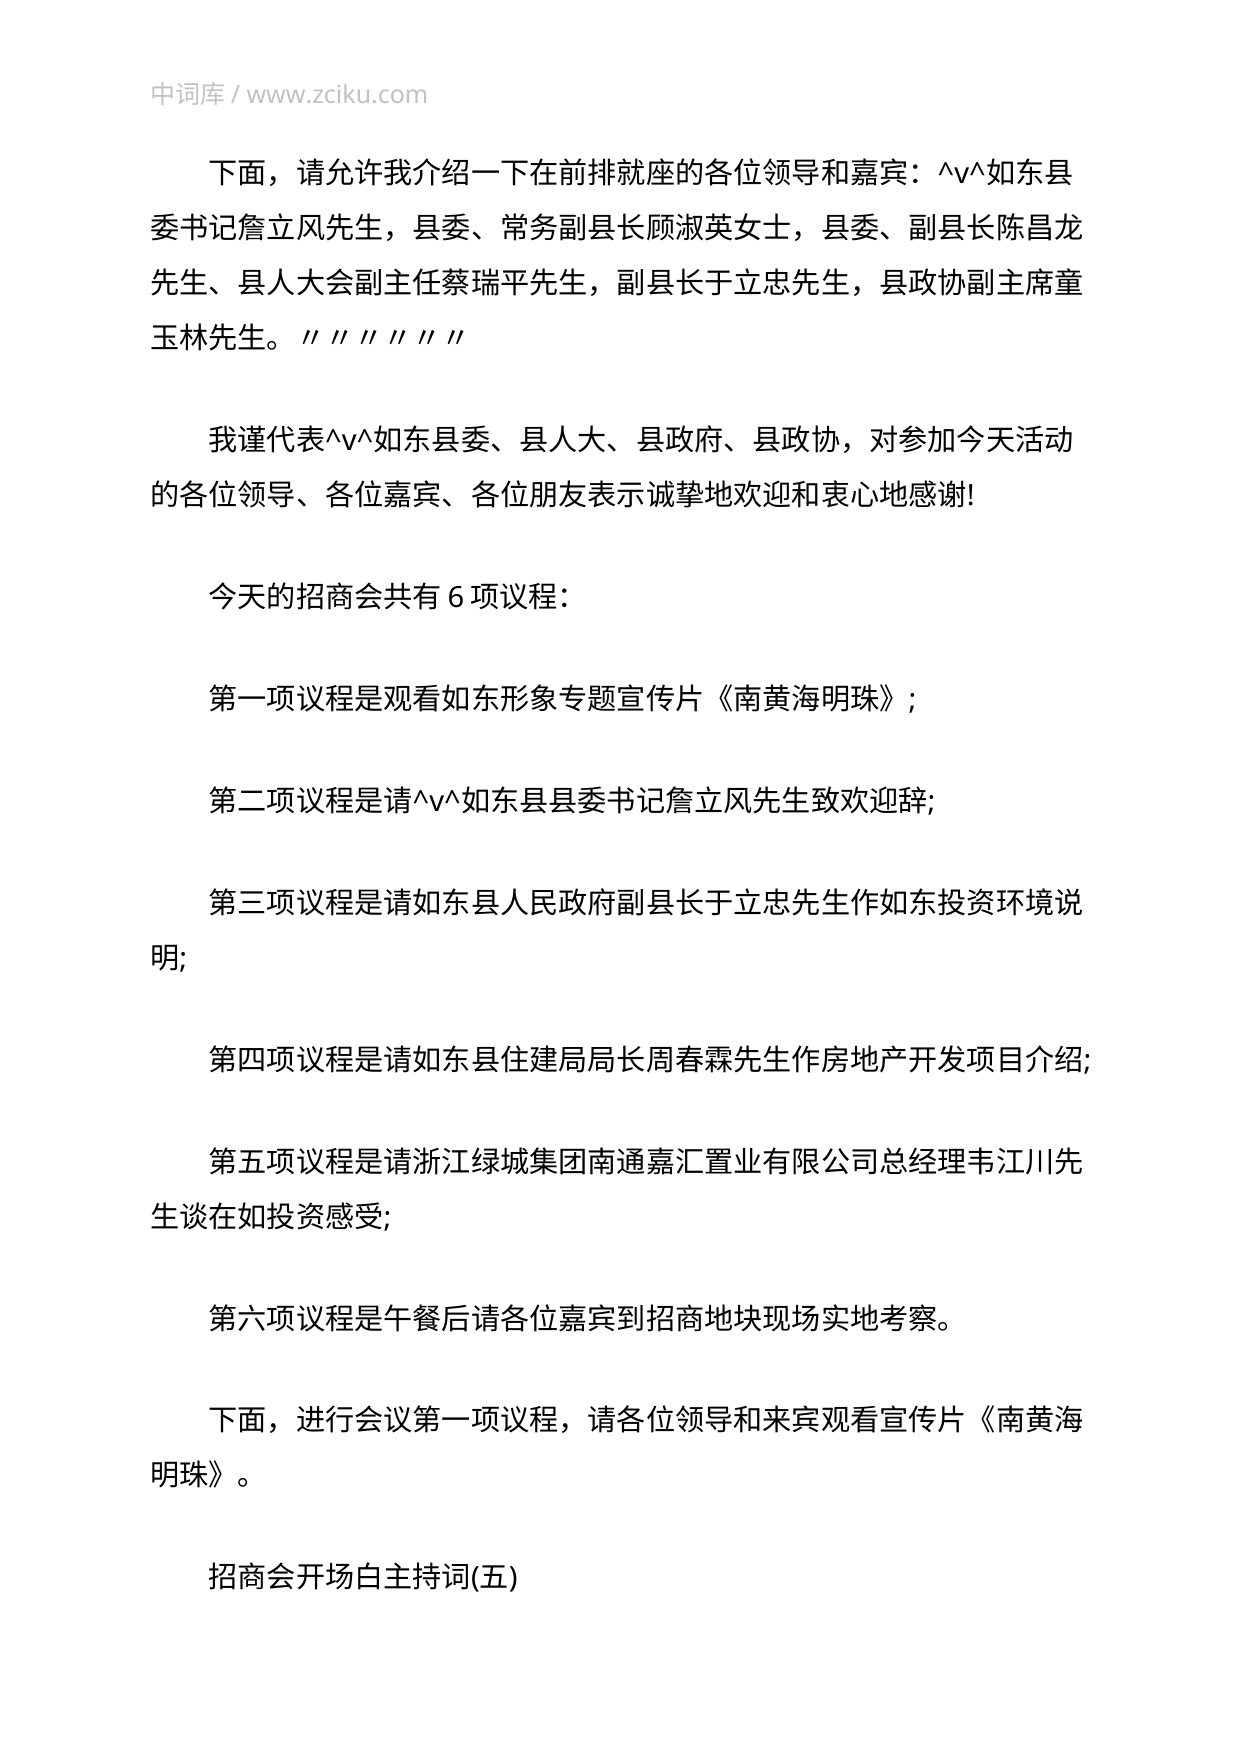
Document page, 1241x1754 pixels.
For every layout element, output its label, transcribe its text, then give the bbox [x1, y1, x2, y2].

text 我谨代表^v^如东县委、县人大、县政府、县政协，对参加今天活动的各位领导、各位嘉宾、各位朋友表示诚挚地欢迎和衷心地感谢! [150, 417, 1090, 514]
text 第五项议程是请浙江绿城集团南通嘉汇置业有限公司总经理韦江川先生谈在如投资感受; [150, 1138, 1090, 1236]
text 下面，请允许我介绍一下在前排就座的各位领导和嘉宾：^v^如东县委书记詹立风先生，县委、常务副县长顾淑英女士，县委、副县长陈昌龙先生、县人大会副主任蔡瑞平先生，副县长于立忠先生，县政协副主席童玉林先生。〃〃〃〃〃〃 [150, 150, 1090, 357]
text 今天的招商会共有6项议程： [150, 573, 1090, 616]
text 第四项议程是请如东县住建局局长周春霖先生作房地产开发项目介绍; [150, 1036, 1090, 1079]
text 第六项议程是午餐后请各位嘉宾到招商地块现场实地考察。 [150, 1295, 1090, 1337]
text 第二项议程是请^v^如东县县委书记詹立风先生致欢迎辞; [150, 777, 1090, 820]
text 第一项议程是观看如东形象专题宣传片《南黄海明珠》; [150, 676, 1090, 718]
text 下面，进行会议第一项议程，请各位领导和来宾观看宣传片《南黄海明珠》。 [150, 1397, 1090, 1494]
text 招商会开场白主持词(五) [150, 1554, 1090, 1596]
text 第三项议程是请如东县人民政府副县长于立忠先生作如东投资环境说明; [150, 879, 1090, 977]
